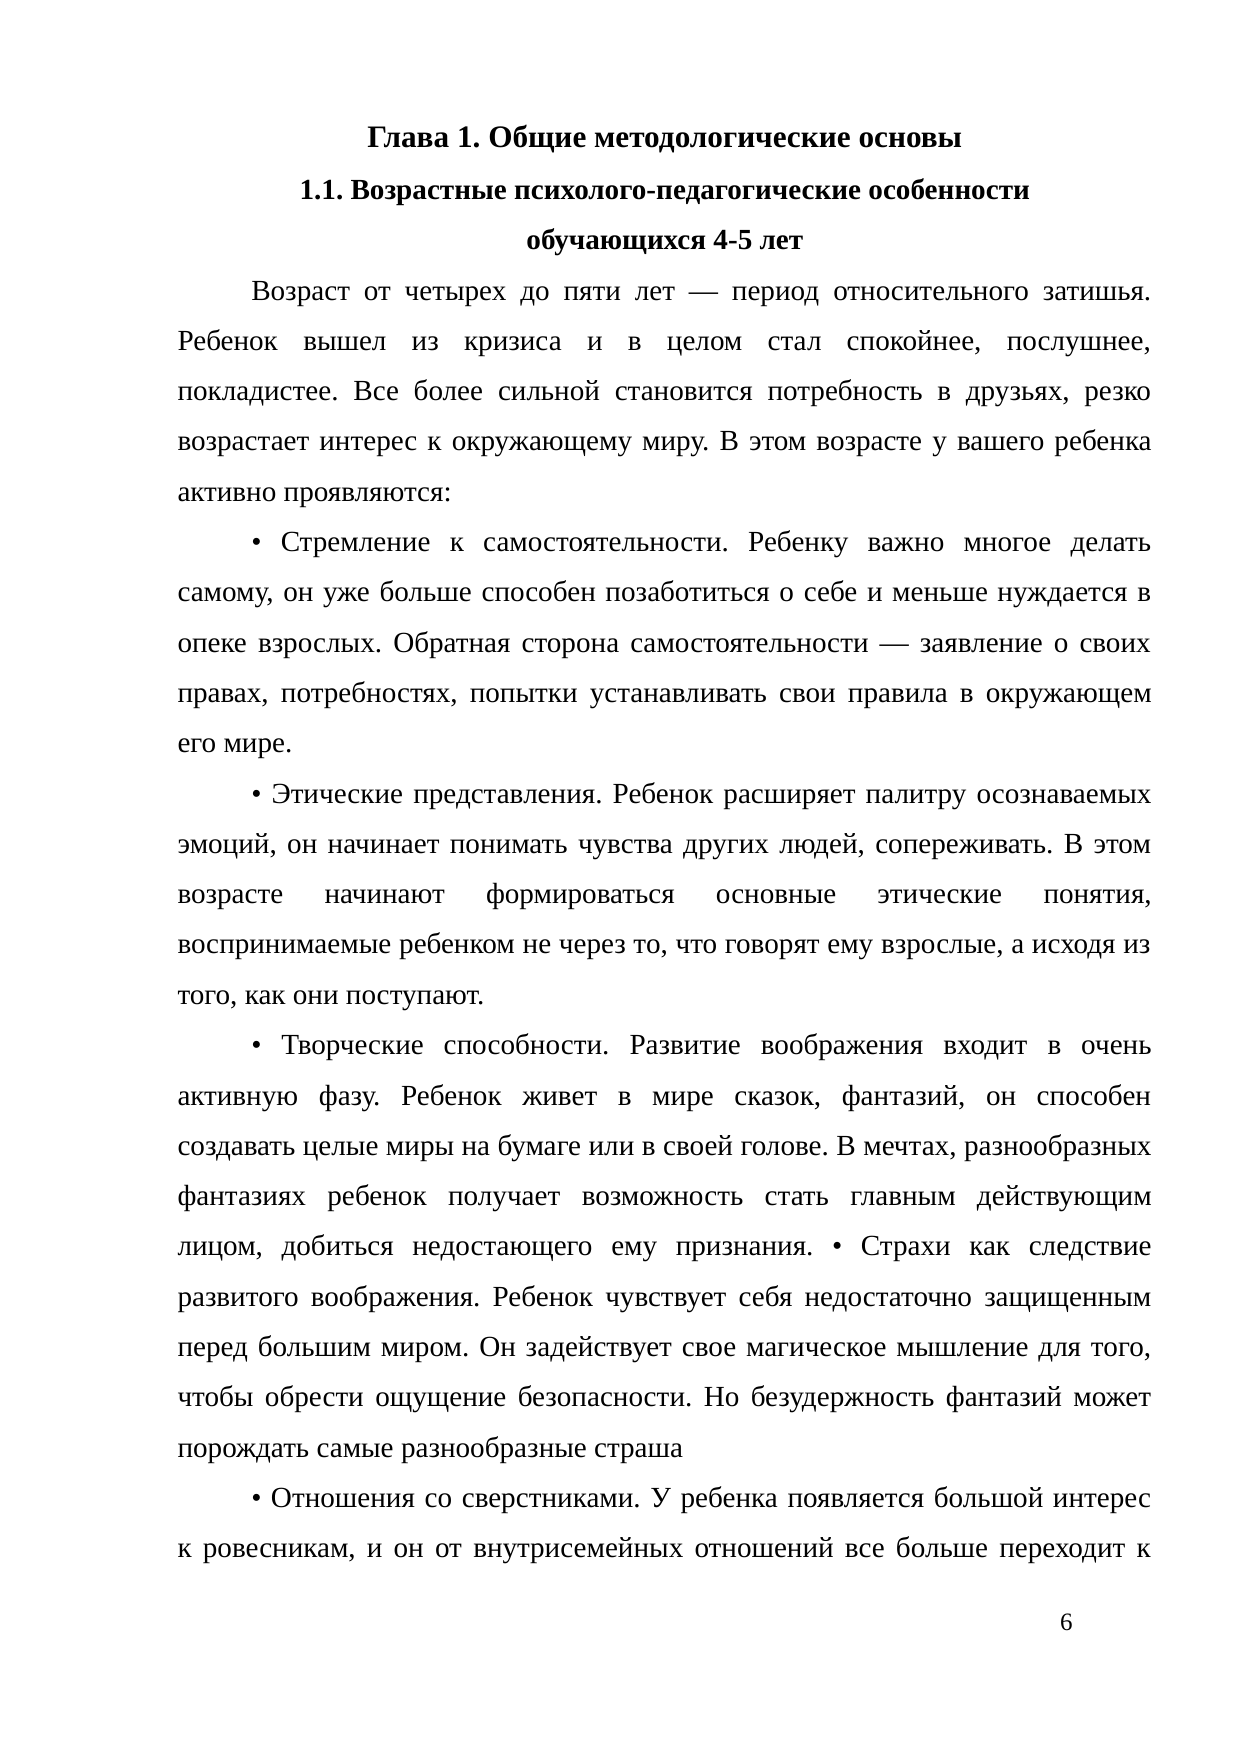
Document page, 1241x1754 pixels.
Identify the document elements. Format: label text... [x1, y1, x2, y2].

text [177, 1480, 1152, 1564]
text 1.1. Возрастные психолого-педагогические особенности [177, 172, 1152, 206]
text • Стремление к самостоятельности. Ребенку важно многое делать самому, он уже больше способен позаботиться о себе и меньше нуждается в опеке взрослых. Обратная сторона самостоятельности — заявление о своих правах, потребностях, попытки устанавливать свои правила в окружающем его мире. [177, 524, 1152, 759]
text • Этические представления. Ребенок расширяет палитру осознаваемых эмоций, он начинает понимать чувства других людей, сопереживать. В этом возрасте начинают формироваться основные этические понятия, воспринимаемые ребенком не через то, что говорят ему взрослые, а исходя из того, как они поступают. [177, 776, 1152, 1011]
text • Творческие способности. Развитие воображения входит в очень активную фазу. Ребенок живет в мире сказок, фантазий, он способен создавать целые миры на бумаге или в своей голове. В мечтах, разнообразных фантазиях ребенок получает возможность стать главным действующим лицом, добиться недостающего ему признания. • Страхи как следствие развитого воображения. Ребенок чувствует себя недостаточно защищенным перед большим миром. Он задействует свое магическое мышление для того, чтобы обрести ощущение безопасности. Но безудержность фантазий может порождать самые разнообразные страша [177, 1027, 1152, 1463]
text Глава 1. Общие методологические основы [177, 118, 1152, 154]
text Возраст от четырех до пяти лет — период относительного затишья. Ребенок вышел из кризиса и в целом стал спокойнее, послушнее, покладистее. Все более сильной становится потребность в друзьях, резко возрастает интерес к окружающему миру. В этом возрасте у вашего ребенка активно проявляются: [177, 273, 1152, 507]
text обучающихся 4-5 лет [177, 222, 1152, 256]
